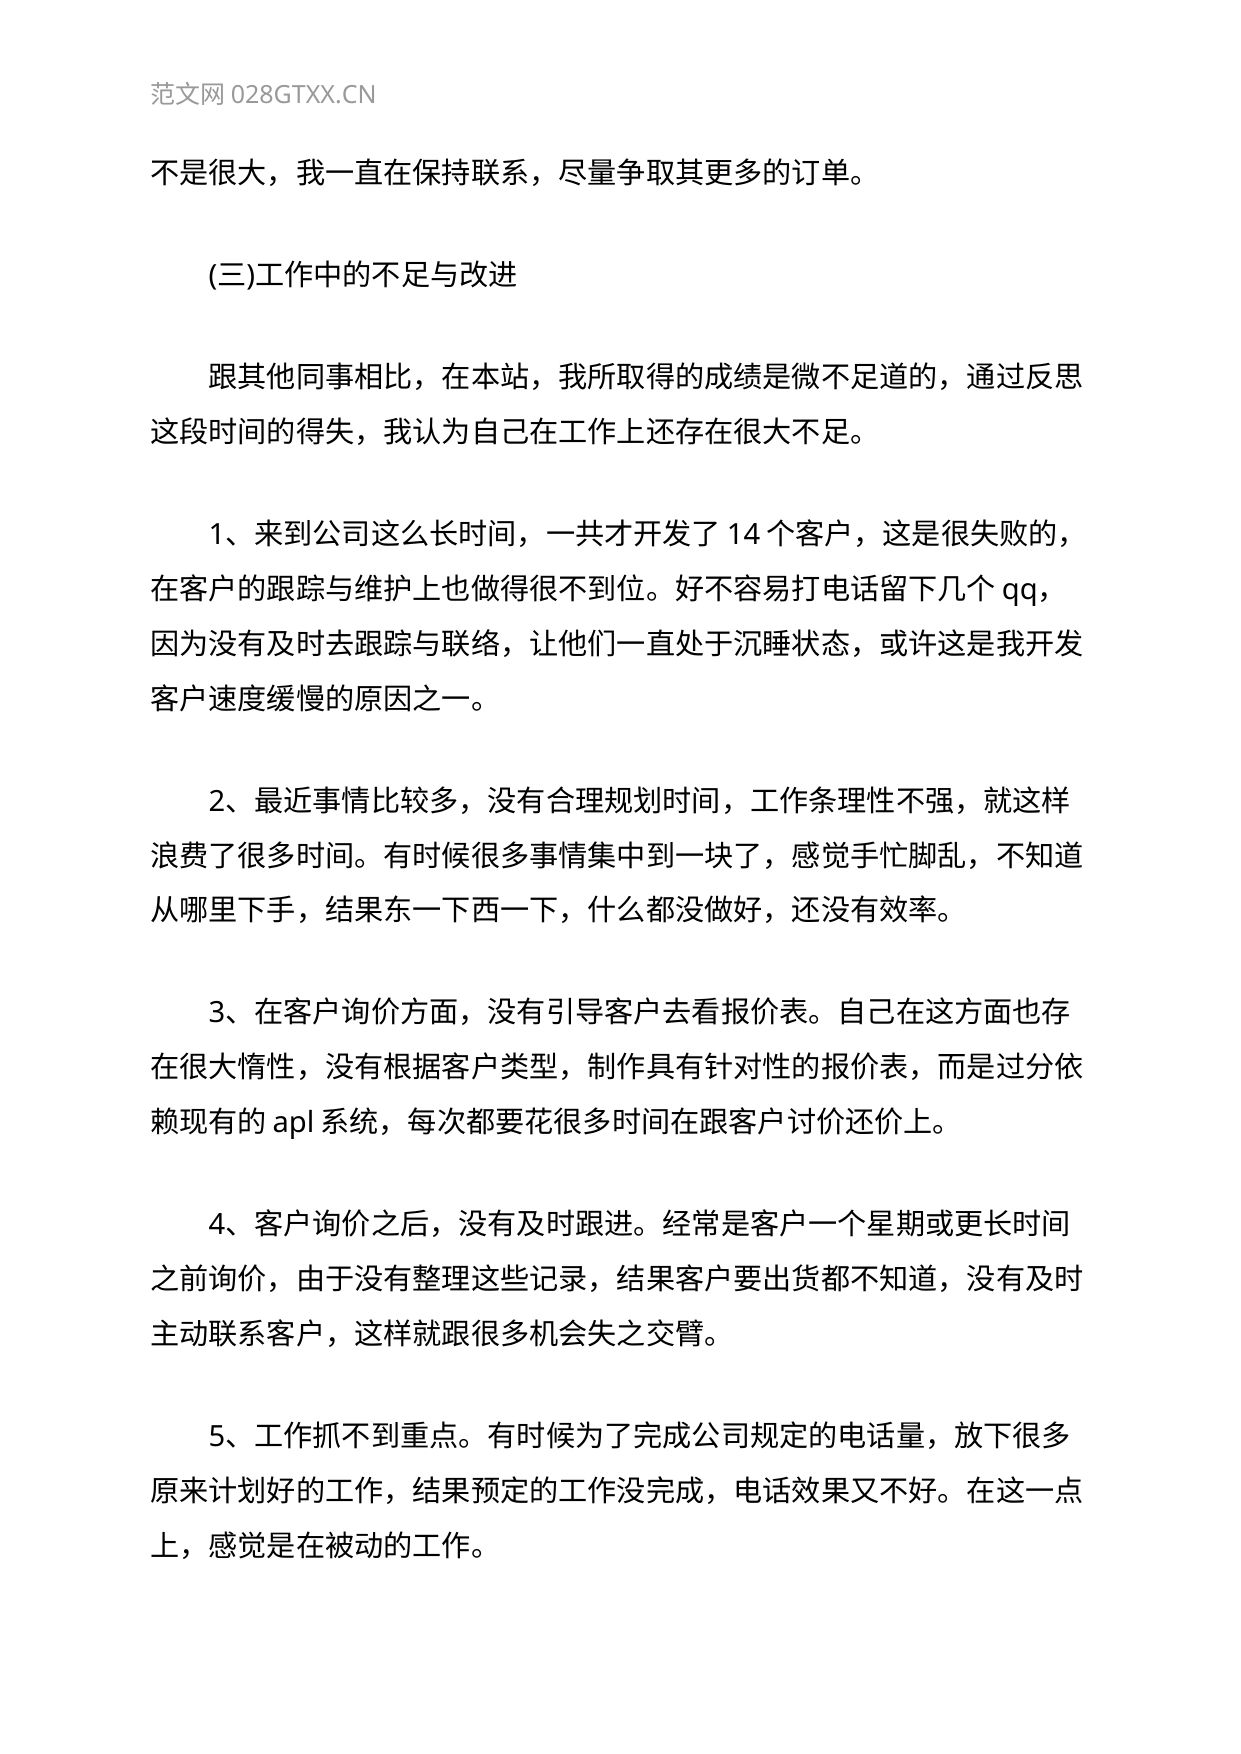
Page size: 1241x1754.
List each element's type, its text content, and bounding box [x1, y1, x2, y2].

text 1、来到公司这么长时间，一共才开发了14个客户，这是很失败的，在客户的跟踪与维护上也做得很不到位。好不容易打电话留下几个qq，因为没有及时去跟踪与联络，让他们一直处于沉睡状态，或许这是我开发客户速度缓慢的原因之一。 [150, 510, 1090, 718]
text 3、在客户询价方面，没有引导客户去看报价表。自己在这方面也存在很大惰性，没有根据客户类型，制作具有针对性的报价表，而是过分依赖现有的apl系统，每次都要花很多时间在跟客户讨价还价上。 [150, 989, 1090, 1141]
text (三)工作中的不足与改进 [150, 252, 1090, 294]
text 5、工作抓不到重点。有时候为了完成公司规定的电话量，放下很多原来计划好的工作，结果预定的工作没完成，电话效果又不好。在这一点上，感觉是在被动的工作。 [150, 1412, 1090, 1564]
text 2、最近事情比较多，没有合理规划时间，工作条理性不强，就这样浪费了很多时间。有时候很多事情集中到一块了，感觉手忙脚乱，不知道从哪里下手，结果东一下西一下，什么都没做好，还没有效率。 [150, 777, 1090, 929]
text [150, 150, 1090, 192]
text 4、客户询价之后，没有及时跟进。经常是客户一个星期或更长时间之前询价，由于没有整理这些记录，结果客户要出货都不知道，没有及时主动联系客户，这样就跟很多机会失之交臂。 [150, 1201, 1090, 1353]
text 跟其他同事相比，在本站，我所取得的成绩是微不足道的，通过反思这段时间的得失，我认为自己在工作上还存在很大不足。 [150, 354, 1090, 451]
